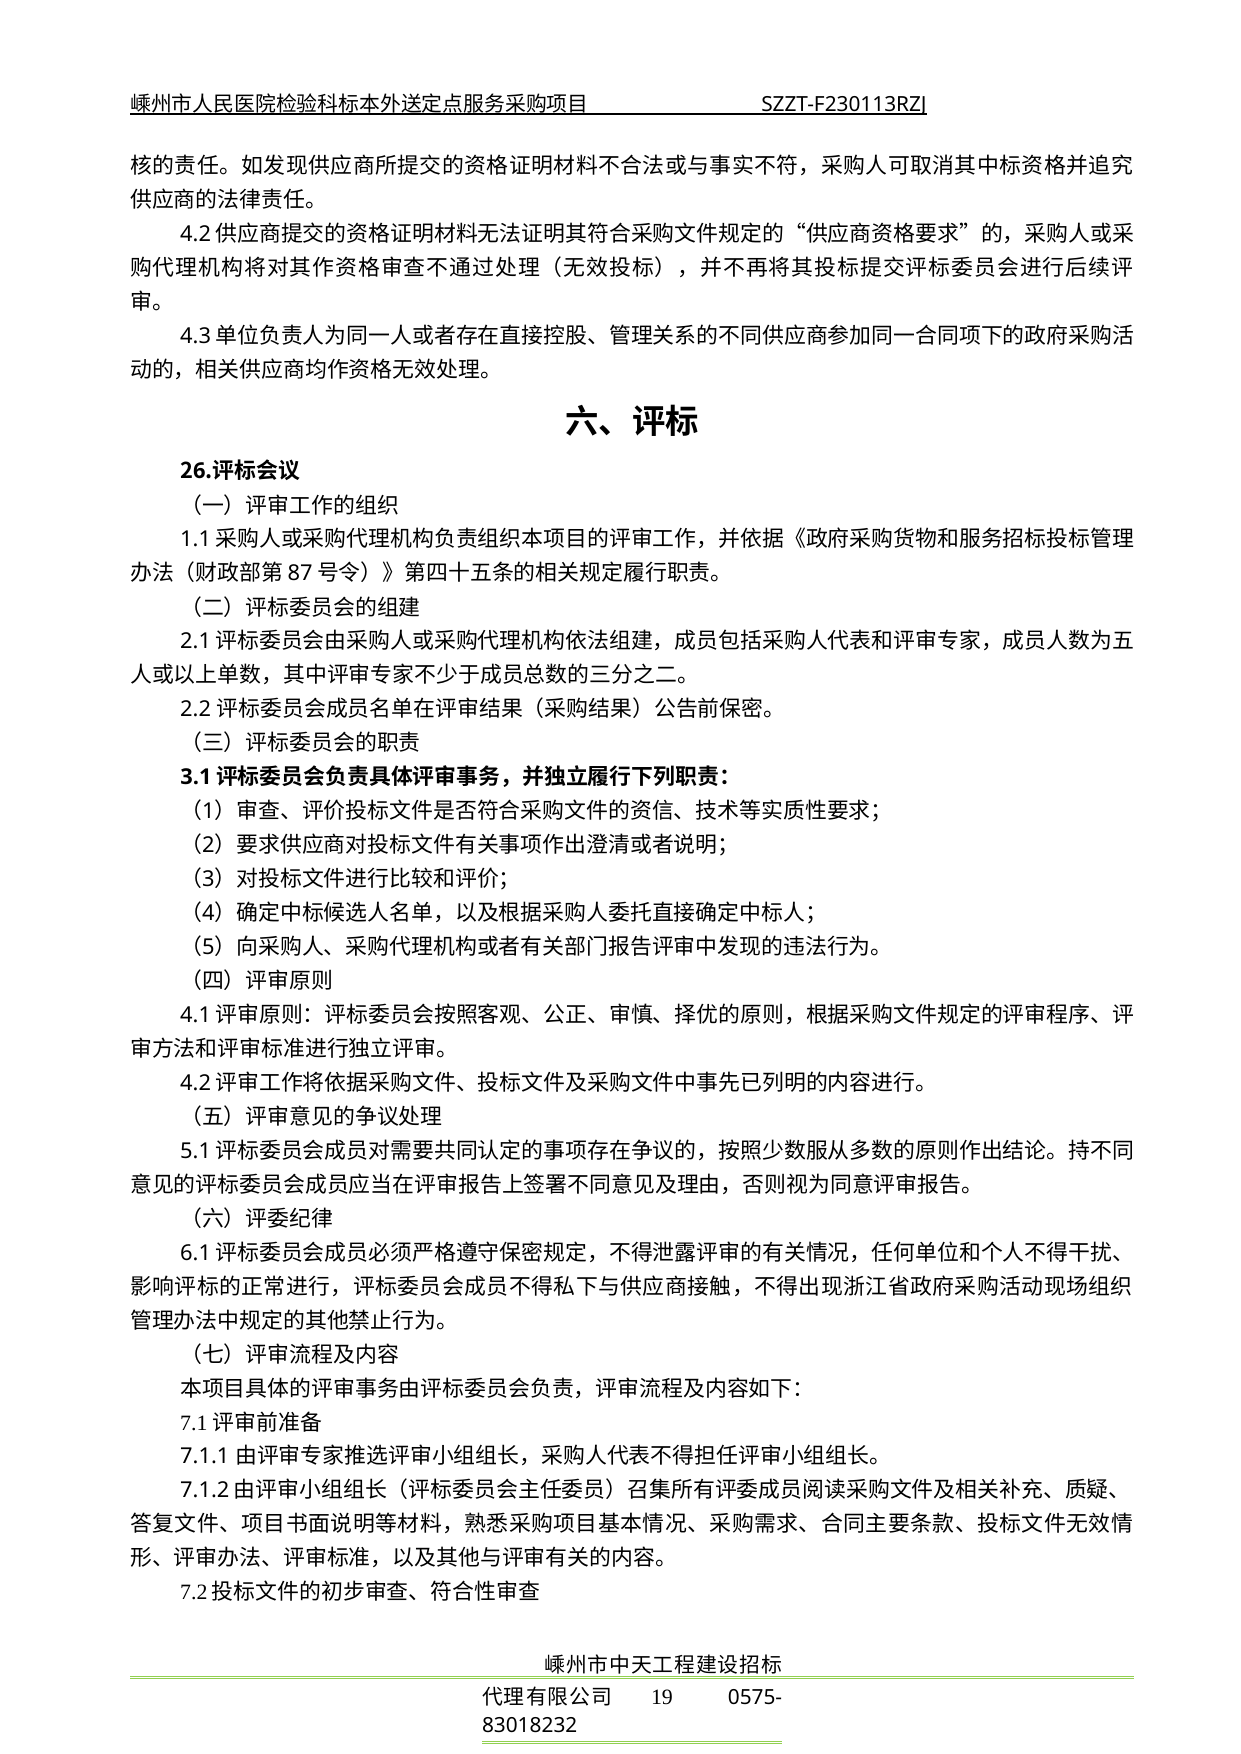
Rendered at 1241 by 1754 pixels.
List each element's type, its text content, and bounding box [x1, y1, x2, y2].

text （4）确定中标候选人名单，以及根据采购人委托直接确定中标人； [180, 894, 1134, 928]
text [130, 147, 1134, 215]
subtitle 26.评标会议 [130, 452, 1134, 486]
text 7.1.1 由评审专家推选评审小组组长，采购人代表不得担任评审小组组长。 [130, 1437, 1134, 1471]
subtitle （七）评审流程及内容 [130, 1335, 1134, 1369]
text （2）要求供应商对投标文件有关事项作出澄清或者说明； [130, 826, 1134, 860]
text （1）审查、评价投标文件是否符合采购文件的资信、技术等实质性要求； [130, 792, 1134, 826]
text 7.2投标文件的初步审查、符合性审查 [130, 1573, 1134, 1607]
text 本项目具体的评审事务由评标委员会负责，评审流程及内容如下： [130, 1369, 1134, 1403]
subtitle （三）评标委员会的职责 [130, 724, 1134, 758]
text 4.2评审工作将依据采购文件、投标文件及采购文件中事先已列明的内容进行。 [130, 1064, 1134, 1098]
subtitle （四）评审原则 [130, 962, 1134, 996]
text 4.2供应商提交的资格证明材料无法证明其符合采购文件规定的“供应商资格要求”的，采购人或采购代理机构将对其作资格审查不通过处理（无效投标），并不再将其投标提交评标委员会进行后续评审。 [130, 215, 1134, 317]
text 6.1评标委员会成员必须严格遵守保密规定，不得泄露评审的有关情况，任何单位和个人不得干扰、影响评标的正常进行，评标委员会成员不得私下与供应商接触，不得出现浙江省政府采购活动现场组织管理办法中规定的其他禁止行为。 [130, 1233, 1134, 1335]
text 1.1采购人或采购代理机构负责组织本项目的评审工作，并依据《政府采购货物和服务招标投标管理办法（财政部第87号令）》第四十五条的相关规定履行职责。 [130, 520, 1134, 588]
text 7.1 评审前准备 [130, 1403, 1134, 1437]
text （3）对投标文件进行比较和评价； [130, 860, 1134, 894]
subtitle （二）评标委员会的组建 [130, 588, 1134, 622]
text 2.1评标委员会由采购人或采购代理机构依法组建，成员包括采购人代表和评审专家，成员人数为五人或以上单数，其中评审专家不少于成员总数的三分之二。 [130, 622, 1134, 690]
subtitle （五）评审意见的争议处理 [130, 1098, 1134, 1132]
text 4.1评审原则：评标委员会按照客观、公正、审慎、择优的原则，根据采购文件规定的评审程序、评审方法和评审标准进行独立评审。 [130, 996, 1134, 1064]
subtitle 六、评标 [130, 384, 1134, 452]
text 2.2 评标委员会成员名单在评审结果（采购结果）公告前保密。 [130, 690, 1134, 724]
text 4.3单位负责人为同一人或者存在直接控股、管理关系的不同供应商参加同一合同项下的政府采购活动的，相关供应商均作资格无效处理。 [130, 317, 1134, 384]
text 3.1评标委员会负责具体评审事务，并独立履行下列职责： [130, 758, 1134, 792]
subtitle （一）评审工作的组织 [130, 486, 1134, 520]
text （5）向采购人、采购代理机构或者有关部门报告评审中发现的违法行为。 [180, 928, 1134, 962]
text 5.1评标委员会成员对需要共同认定的事项存在争议的，按照少数服从多数的原则作出结论。持不同意见的评标委员会成员应当在评审报告上签署不同意见及理由，否则视为同意评审报告。 [130, 1132, 1134, 1199]
text 7.1.2由评审小组组长（评标委员会主任委员）召集所有评委成员阅读采购文件及相关补充、质疑、答复文件、项目书面说明等材料，熟悉采购项目基本情况、采购需求、合同主要条款、投标文件无效情形、评审办法、评审标准，以及其他与评审有关的内容。 [130, 1471, 1134, 1573]
subtitle （六）评委纪律 [130, 1199, 1134, 1233]
